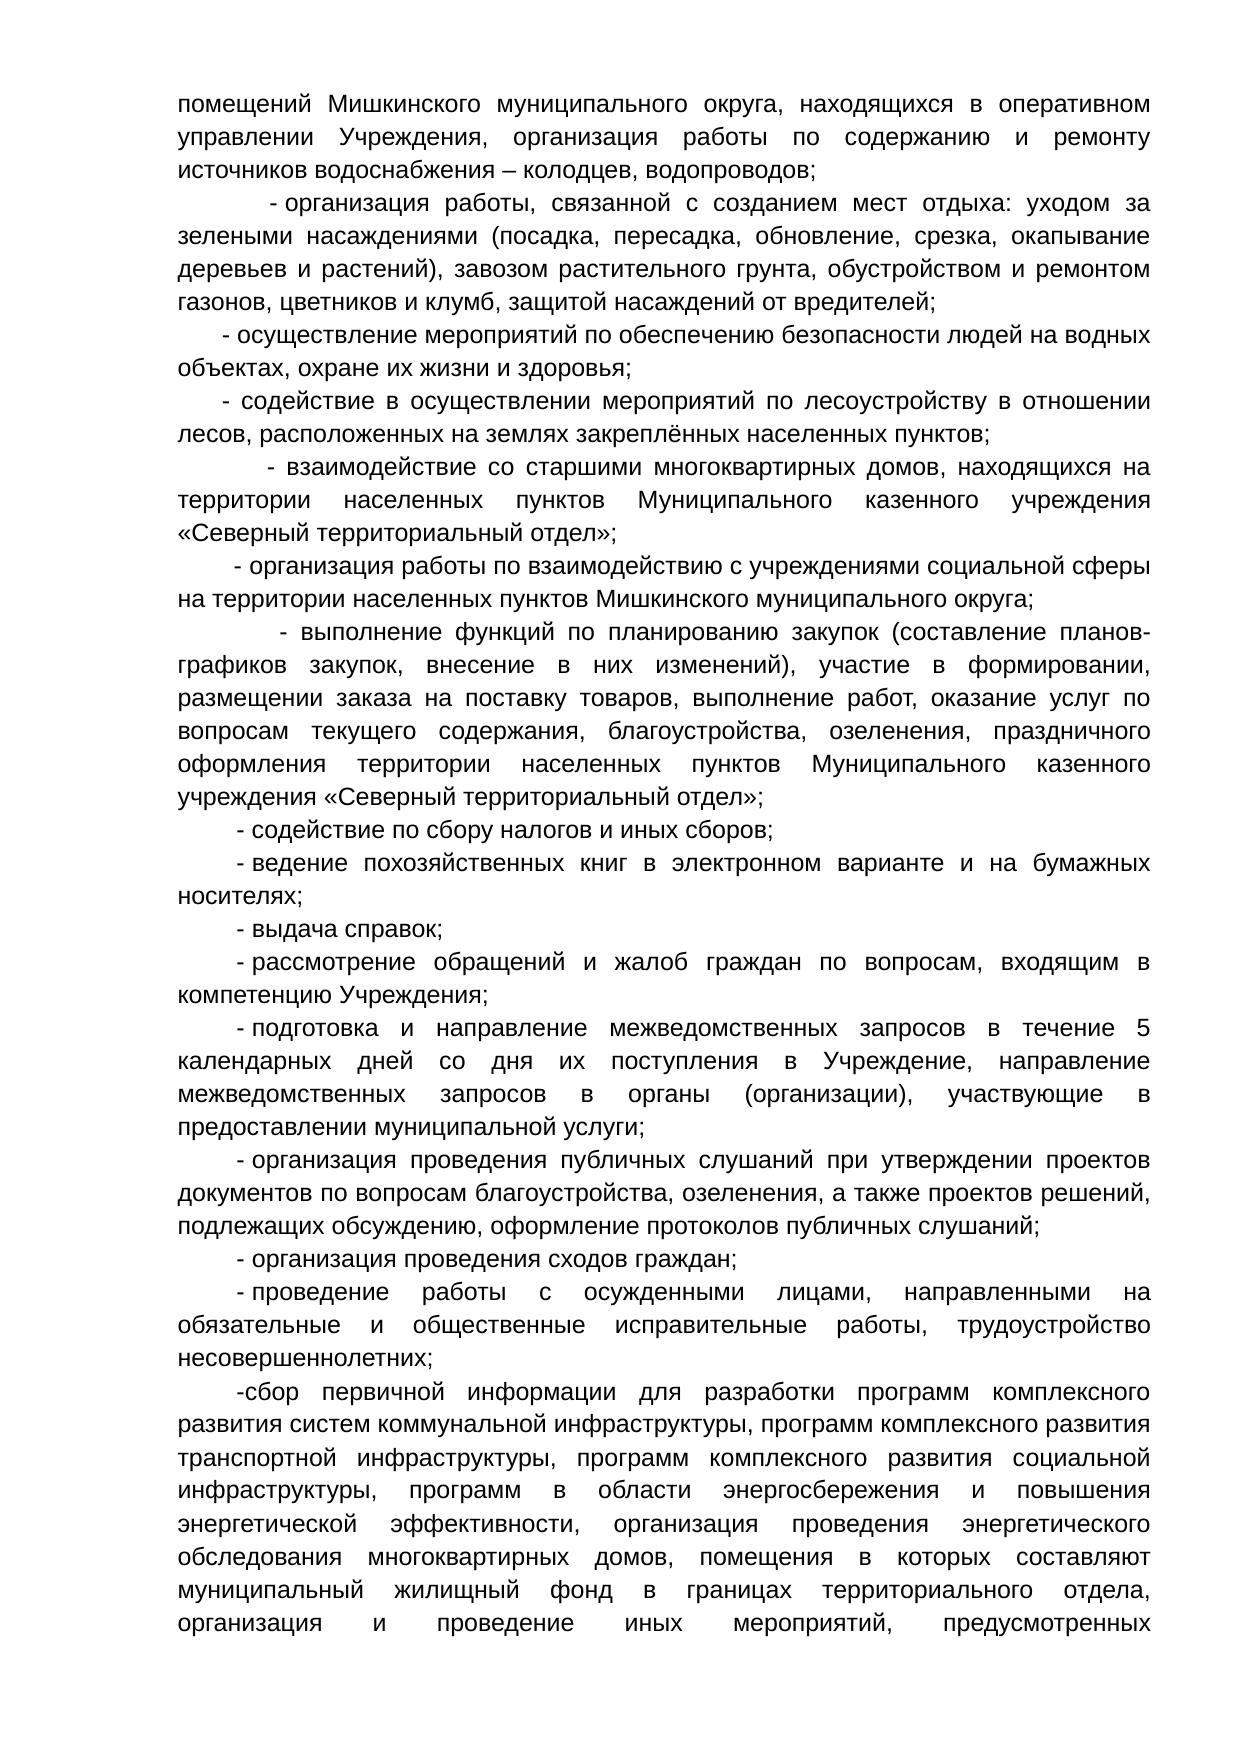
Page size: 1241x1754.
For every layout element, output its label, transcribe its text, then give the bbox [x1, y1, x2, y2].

text - выдача справок; [177, 914, 1152, 943]
text - рассмотрение обращений и жалоб граждан по вопросам, входящим в компетенцию Учреждения; [177, 947, 1152, 1009]
text - подготовка и направление межведомственных запросов в течение 5 календарных дней со дня их поступления в Учреждение, направление межведомственных запросов в органы (организации), участвующие в предоставлении муниципальной услуги; [177, 1013, 1152, 1141]
text - организация работы по взаимодействию с учреждениями социальной сферы на территории населенных пунктов Мишкинского муниципального округа; [177, 551, 1152, 613]
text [177, 1376, 1152, 1636]
text - осуществление мероприятий по обеспечению безопасности людей на водных объектах, охране их жизни и здоровья; [177, 320, 1152, 382]
text - выполнение функций по планированию закупок (составление планов-графиков закупок, внесение в них изменений), участие в формировании, размещении заказа на поставку товаров, выполнение работ, оказание услуг по вопросам текущего содержания, благоустройства, озеленения, праздничного оформления территории населенных пунктов Муниципального казенного учреждения «Северный территориальный отдел»; [177, 617, 1152, 811]
text - организация работы, связанной с созданием мест отдыха: уходом за зелеными насаждениями (посадка, пересадка, обновление, срезка, окапывание деревьев и растений), завозом растительного грунта, обустройством и ремонтом газонов, цветников и клумб, защитой насаждений от вредителей; [177, 188, 1152, 316]
text - организация проведения сходов граждан; [177, 1244, 1152, 1273]
text - взаимодействие со старшими многоквартирных домов, находящихся на территории населенных пунктов Муниципального казенного учреждения «Северный территориальный отдел»; [177, 452, 1152, 547]
text - проведение работы с осужденными лицами, направленными на обязательные и общественные исправительные работы, трудоустройство несовершеннолетних; [177, 1277, 1152, 1372]
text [177, 89, 1152, 183]
text - ведение похозяйственных книг в электронном варианте и на бумажных носителях; [177, 848, 1152, 910]
text - содействие по сбору налогов и иных сборов; [177, 815, 1152, 844]
text - содействие в осуществлении мероприятий по лесоустройству в отношении лесов, расположенных на землях закреплённых населенных пунктов; [177, 386, 1152, 448]
text - организация проведения публичных слушаний при утверждении проектов документов по вопросам благоустройства, озеленения, а также проектов решений, подлежащих обсуждению, оформление протоколов публичных слушаний; [177, 1145, 1152, 1240]
